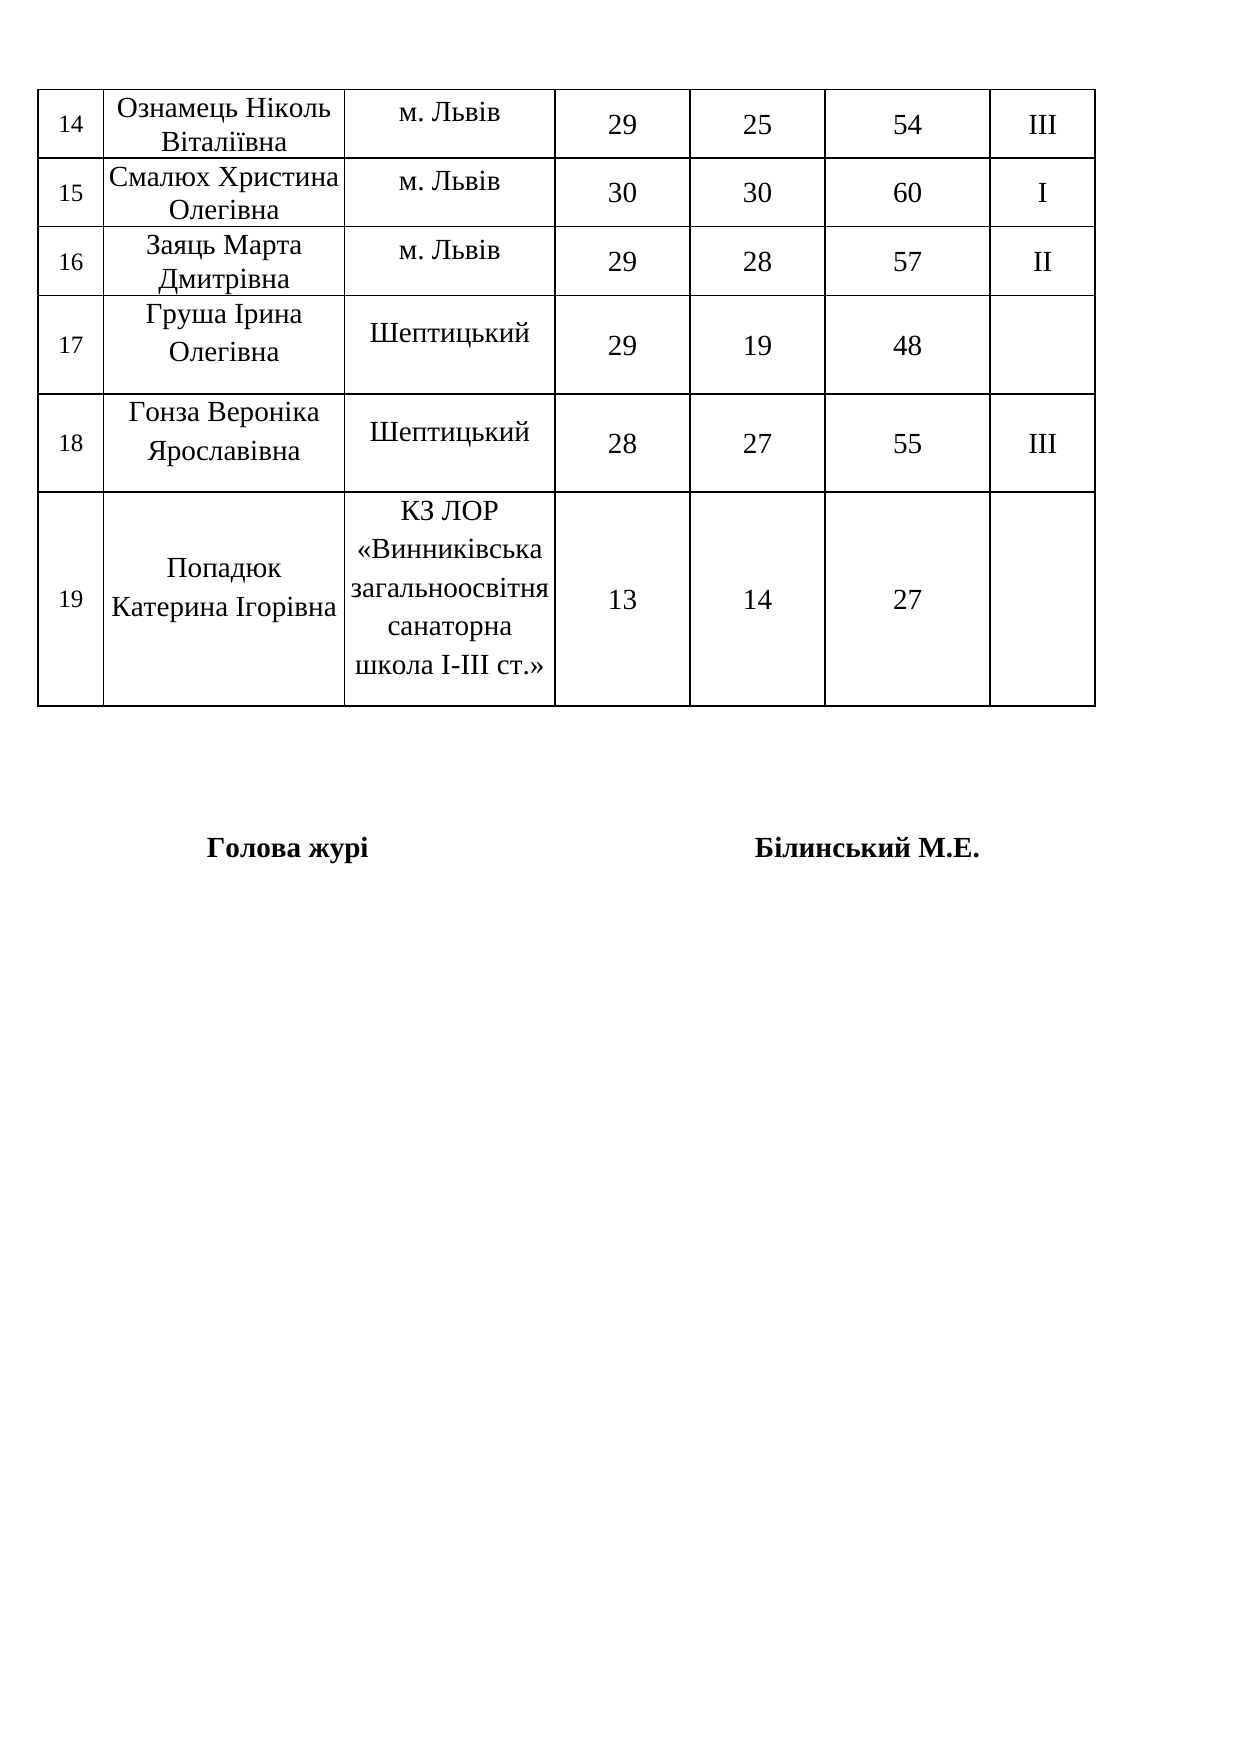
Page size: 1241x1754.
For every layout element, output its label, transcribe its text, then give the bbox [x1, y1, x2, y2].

table_cell І [991, 159, 1094, 226]
table_cell 17 [39, 296, 103, 393]
table_cell 28 [691, 227, 824, 294]
table_cell 14 [39, 90, 103, 157]
table_cell 13 [556, 493, 689, 705]
table_cell 60 [826, 159, 989, 226]
table_cell 29 [556, 227, 689, 294]
table_cell 29 [556, 296, 689, 393]
table_cell 28 [556, 395, 689, 491]
table_cell Шептицький [345, 296, 554, 393]
table_cell 19 [39, 493, 103, 705]
table_cell м. Львів [345, 90, 554, 157]
table_cell Шептицький [345, 395, 554, 491]
table_cell ІІІ [991, 395, 1094, 491]
table_cell 48 [826, 296, 989, 393]
table_cell 15 [39, 159, 103, 226]
text Голова журі Білинський М.Е. [148, 830, 1152, 863]
table_cell [991, 493, 1094, 705]
table_cell ІІІ [991, 90, 1094, 157]
table_cell Груша Ірина Олегівна [104, 296, 344, 393]
table_cell 55 [826, 395, 989, 491]
table_cell Смалюх Христина Олегівна [104, 159, 344, 226]
table_cell 16 [39, 227, 103, 294]
table_cell 29 [556, 90, 689, 157]
table_cell 30 [556, 159, 689, 226]
table_cell 27 [691, 395, 824, 491]
table_cell Попадюк Катерина Ігорівна [104, 493, 344, 705]
table_cell Ознамець Ніколь Віталіївна [104, 90, 344, 157]
table_cell 27 [826, 493, 989, 705]
table_cell 57 [826, 227, 989, 294]
table_cell КЗ ЛОР «Винниківська загальноосвітня санаторна школа І-ІІІ ст.» [345, 493, 554, 705]
table_cell 25 [691, 90, 824, 157]
table_cell 18 [39, 395, 103, 491]
table_cell 19 [691, 296, 824, 393]
table_cell Заяць Марта Дмитрівна [104, 227, 344, 294]
table_cell 14 [691, 493, 824, 705]
table_cell [991, 296, 1094, 393]
table_cell ІІ [991, 227, 1094, 294]
table_cell м. Львів [345, 159, 554, 226]
table_cell 54 [826, 90, 989, 157]
table_cell Гонза Вероніка Ярославівна [104, 395, 344, 491]
table_cell 30 [691, 159, 824, 226]
table_cell м. Львів [345, 227, 554, 294]
